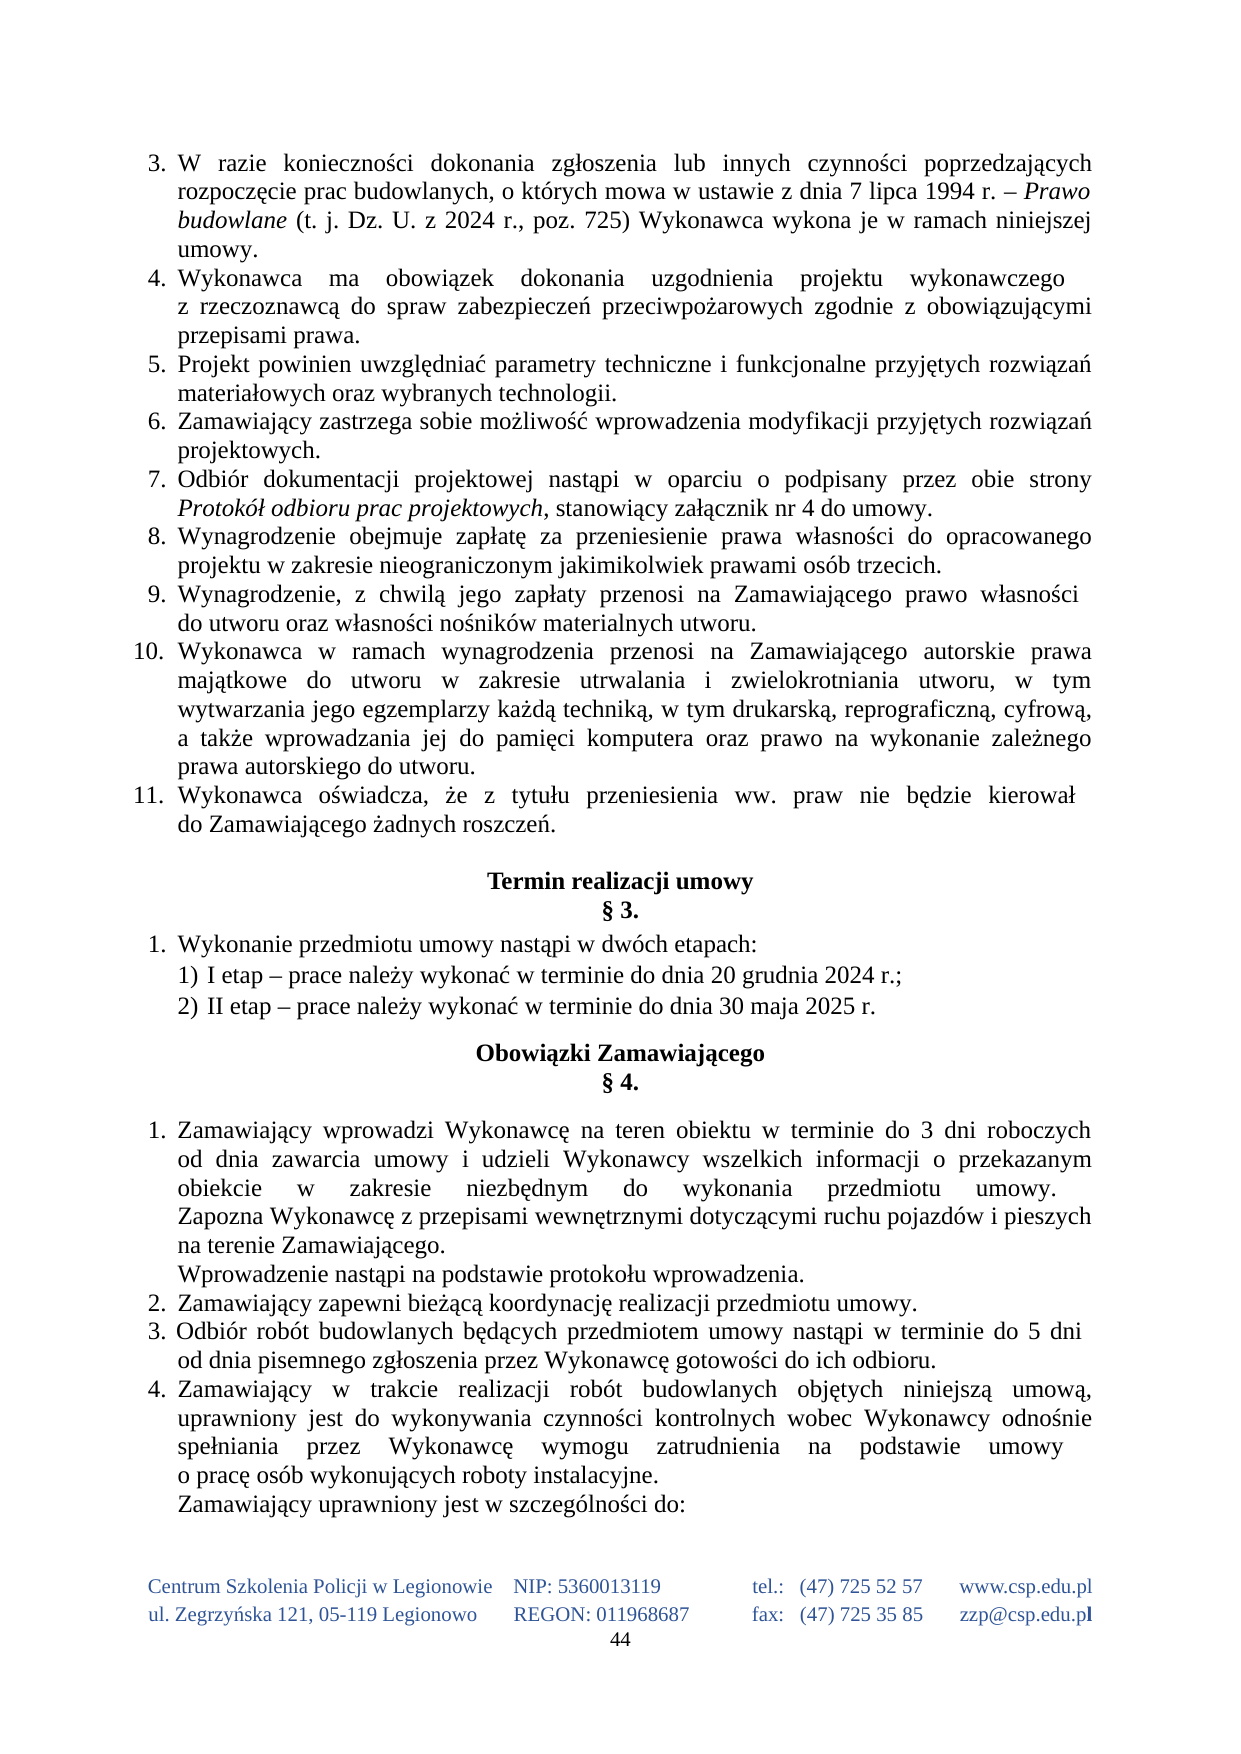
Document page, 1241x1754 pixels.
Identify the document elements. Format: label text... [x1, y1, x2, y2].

text Wprowadzenie nastąpi na podstawie protokołu wprowadzenia. [148, 1259, 1092, 1288]
list 1) I etap – prace należy wykonać w terminie do dnia 20 grudnia 2024 r.; [177, 960, 1092, 988]
text 9. Wynagrodzenie, z chwilą jego zapłaty przenosi na Zamawiającego prawo własności do utworu oraz własności nośników materialnych utworu. [148, 579, 1092, 636]
text 4. Zamawiający w trakcie realizacji robót budowlanych objętych niniejszą umową, uprawniony jest do wykonywania czynności kontrolnych wobec Wykonawcy odnośnie spełniania przez Wykonawcę wymogu zatrudnienia na podstawie umowy o pracę osób wykonujących roboty instalacyjne. [148, 1374, 1092, 1489]
text 4. Wykonawca ma obowiązek dokonania uzgodnienia projektu wykonawczego z rzeczoznawcą do spraw zabezpieczeń przeciwpożarowych zgodnie z obowiązującymi przepisami prawa. [148, 263, 1092, 349]
text § 4. [148, 1067, 1092, 1096]
text 3. W razie konieczności dokonania zgłoszenia lub innych czynności poprzedzających rozpoczęcie prac budowlanych, o których mowa w ustawie z dnia 7 lipca 1994 r. – Prawo budowlane (t. j. Dz. U. z 2024 r., poz. 725) Wykonawca wykona je w ramach niniejszej umowy. [148, 148, 1092, 263]
text Obowiązki Zamawiającego [148, 1038, 1092, 1067]
text 10. Wykonawca w ramach wynagrodzenia przenosi na Zamawiającego autorskie prawa majątkowe do utworu w zakresie utrwalania i zwielokrotniania utworu, w tym wytwarzania jego egzemplarzy każdą techniką, w tym drukarską, reprograficzną, cyfrową, a także wprowadzania jej do pamięci komputera oraz prawo na wykonanie zależnego prawa autorskiego do utworu. [133, 636, 1092, 780]
text Termin realizacji umowy [148, 866, 1092, 895]
text 3. Odbiór robót budowlanych będących przedmiotem umowy nastąpi w terminie do 5 dni od dnia pisemnego zgłoszenia przez Wykonawcę gotowości do ich odbioru. [148, 1316, 1092, 1374]
text 2. Zamawiający zapewni bieżącą koordynację realizacji przedmiotu umowy. [148, 1288, 1092, 1316]
text 11. Wykonawca oświadcza, że z tytułu przeniesienia ww. praw nie będzie kierował do Zamawiającego żadnych roszczeń. [133, 780, 1092, 838]
list 2) II etap – prace należy wykonać w terminie do dnia 30 maja 2025 r. [177, 991, 1092, 1019]
text Zamawiający uprawniony jest w szczególności do: [177, 1489, 1092, 1518]
text 5. Projekt powinien uwzględniać parametry techniczne i funkcjonalne przyjętych rozwiązań materiałowych oraz wybranych technologii. [148, 349, 1092, 406]
text § 3. [148, 895, 1092, 924]
text 7. Odbiór dokumentacji projektowej nastąpi w oparciu o podpisany przez obie strony Protokół odbioru prac projektowych, stanowiący załącznik nr 4 do umowy. [148, 464, 1092, 521]
list Wykonanie przedmiotu umowy nastąpi w dwóch etapach: [148, 929, 1092, 957]
text 8. Wynagrodzenie obejmuje zapłatę za przeniesienie prawa własności do opracowanego projektu w zakresie nieograniczonym jakimikolwiek prawami osób trzecich. [148, 521, 1092, 579]
text 6. Zamawiający zastrzega sobie możliwość wprowadzenia modyfikacji przyjętych rozwiązań projektowych. [148, 406, 1092, 464]
text 1. Zamawiający wprowadzi Wykonawcę na teren obiektu w terminie do 3 dni roboczych od dnia zawarcia umowy i udzieli Wykonawcy wszelkich informacji o przekazanym obiekcie w zakresie niezbędnym do wykonania przedmiotu umowy. Zapozna Wykonawcę z przepisami wewnętrznymi dotyczącymi ruchu pojazdów i pieszych na terenie Zamawiającego. [148, 1115, 1092, 1259]
